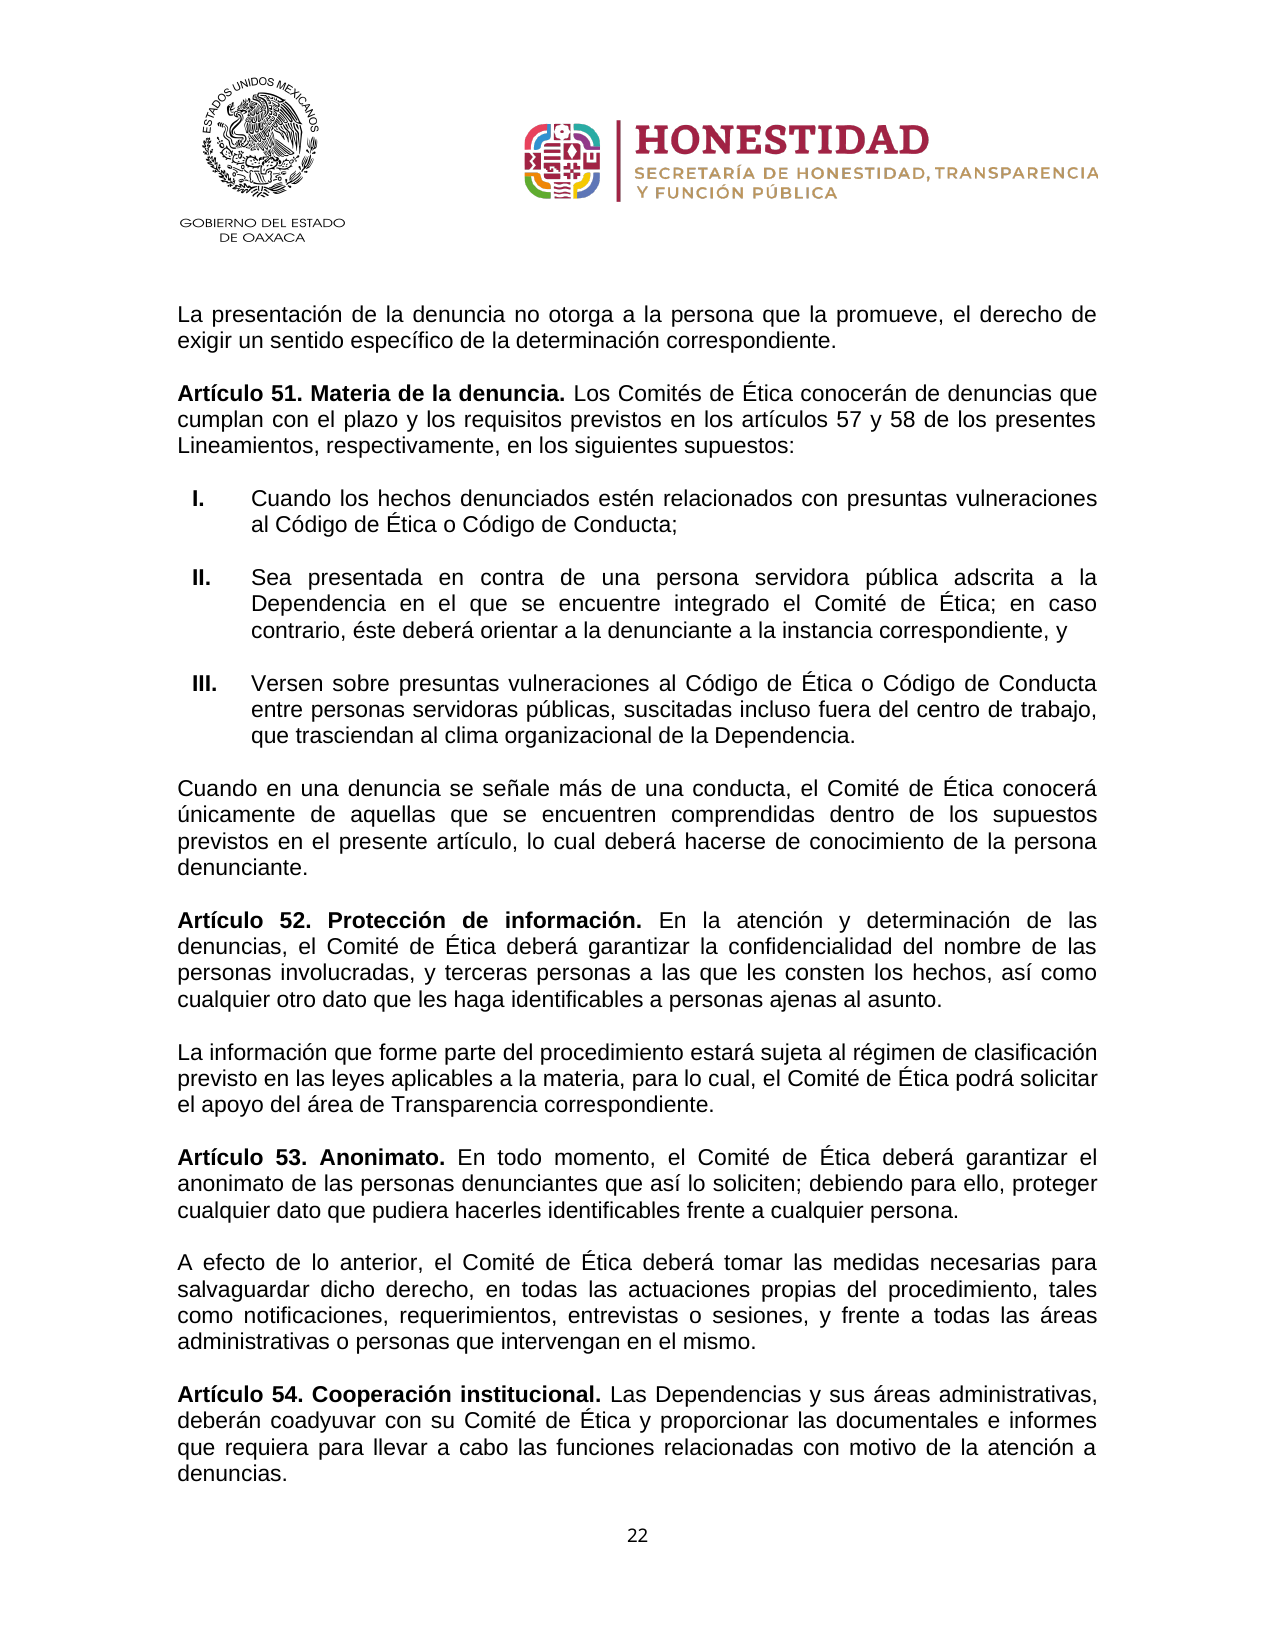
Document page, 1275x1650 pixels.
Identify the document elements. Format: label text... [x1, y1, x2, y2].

text Cuando en una denuncia se señale más de una conducta, el Comité de Ética conocerá únicamente de aquellas que se encuentren comprendidas dentro de los supuestos previstos en el presente artículo, lo cual deberá hacerse de conocimiento de la persona denunciante. [177, 775, 1098, 880]
text Artículo 52. Protección de información. En la atención y determinación de las denuncias, el Comité de Ética deberá garantizar la confidencialidad del nombre de las personas involucradas, y terceras personas a las que les consten los hechos, así como cualquier otro dato que les haga identificables a personas ajenas al asunto. [177, 907, 1098, 1012]
text Artículo 54. Cooperación institucional. Las Dependencias y sus áreas administrativas, deberán coadyuvar con su Comité de Ética y proporcionar las documentales e informes que requiera para llevar a cabo las funciones relacionadas con motivo de la atención a denuncias. [177, 1381, 1098, 1486]
text La información que forme parte del procedimiento estará sujeta al régimen de clasificación previsto en las leyes aplicables a la materia, para lo cual, el Comité de Ética podrá solicitar el apoyo del área de Transparencia correspondiente. [177, 1038, 1098, 1117]
list Versen sobre presuntas vulneraciones al Código de Ética o Código de Conducta entre personas servidoras públicas, suscitadas incluso fuera del centro de trabajo, que trasciendan al clima organizacional de la Dependencia. [192, 669, 1098, 748]
picture [177, 73, 349, 246]
text Artículo 53. Anonimato. En todo momento, el Comité de Ética deberá garantizar el anonimato de las personas denunciantes que así lo soliciten; debiendo para ello, proteger cualquier dato que pudiera hacerles identificables frente a cualquier persona. [177, 1144, 1098, 1223]
list Sea presentada en contra de una persona servidora pública adscrita a la Dependencia en el que se encuentre integrado el Comité de Ética; en caso contrario, éste deberá orientar a la denunciante a la instancia correspondiente, y [192, 564, 1098, 643]
picture [524, 120, 1098, 202]
text La presentación de la denuncia no otorga a la persona que la promueve, el derecho de exigir un sentido específico de la determinación correspondiente. [177, 301, 1098, 353]
text Artículo 51. Materia de la denuncia. Los Comités de Ética conocerán de denuncias que cumplan con el plazo y los requisitos previstos en los artículos 57 y 58 de los presentes Lineamientos, respectivamente, en los siguientes supuestos: [177, 379, 1098, 459]
text A efecto de lo anterior, el Comité de Ética deberá tomar las medidas necesarias para salvaguardar dicho derecho, en todas las actuaciones propias del procedimiento, tales como notificaciones, requerimientos, entrevistas o sesiones, y frente a todas las áreas administrativas o personas que intervengan en el mismo. [177, 1249, 1098, 1355]
list Cuando los hechos denunciados estén relacionados con presuntas vulneraciones al Código de Ética o Código de Conducta; [192, 485, 1098, 538]
